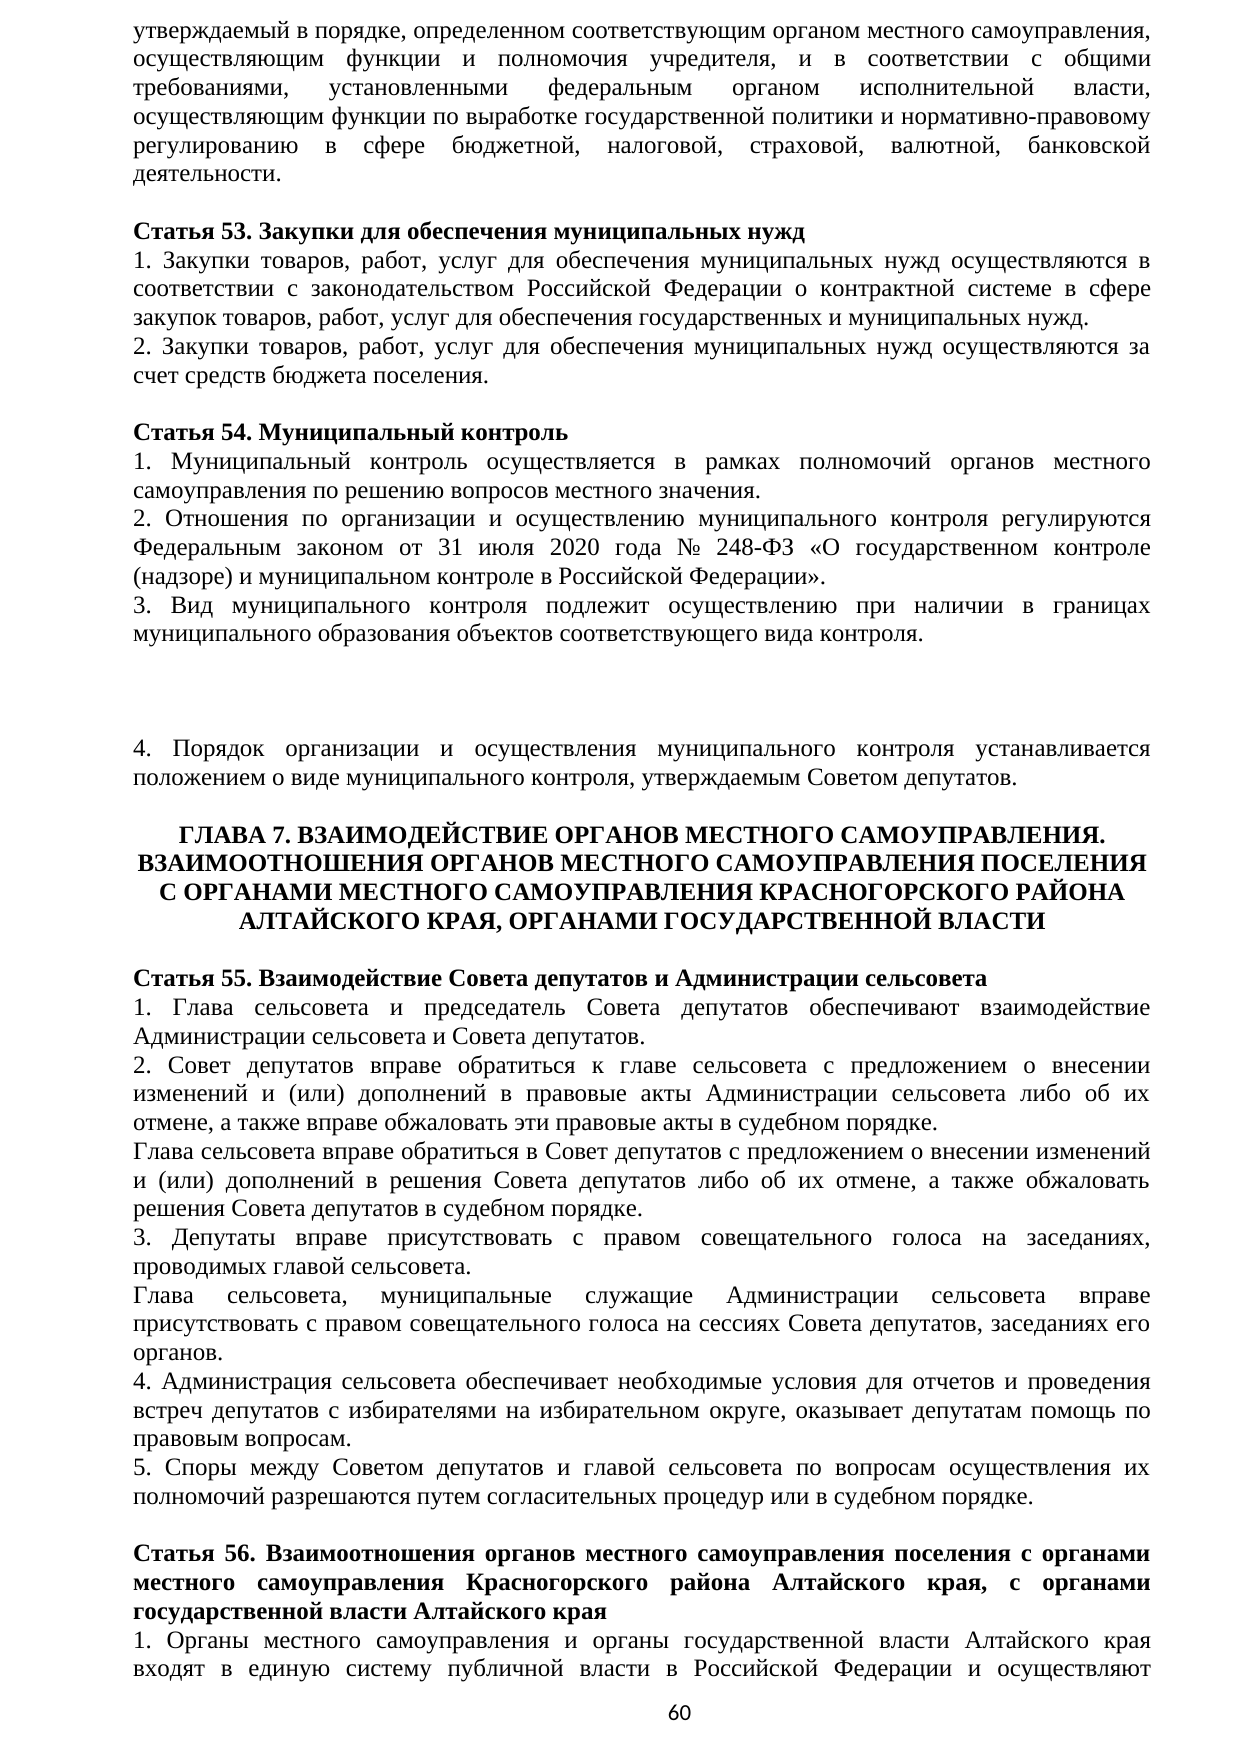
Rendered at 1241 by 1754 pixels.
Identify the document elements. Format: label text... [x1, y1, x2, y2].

text Статья 56. Взаимоотношения органов местного самоуправления поселения с органами местного самоуправления Красногорского района Алтайского края, с органами государственной власти Алтайского края [133, 1538, 1152, 1625]
text 1. Глава сельсовета и председатель Совета депутатов обеспечивают взаимодействие Администрации сельсовета и Совета депутатов. [133, 992, 1152, 1050]
text 3. Депутаты вправе присутствовать с правом совещательного голоса на заседаниях, проводимых главой сельсовета. [133, 1222, 1152, 1280]
text 5. Споры между Советом депутатов и главой сельсовета по вопросам осуществления их полномочий разрешаются путем согласительных процедур или в судебном порядке. [133, 1452, 1152, 1510]
text 2. Совет депутатов вправе обратиться к главе сельсовета с предложением о внесении изменений и (или) дополнений в правовые акты Администрации сельсовета либо об их отмене, а также вправе обжаловать эти правовые акты в судебном порядке. [133, 1050, 1152, 1136]
text Глава сельсовета, муниципальные служащие Администрации сельсовета вправе присутствовать с правом совещательного голоса на сессиях Совета депутатов, заседаниях его органов. [133, 1280, 1152, 1366]
text 1. Закупки товаров, работ, услуг для обеспечения муниципальных нужд осуществляются в соответствии с законодательством Российской Федерации о контрактной системе в сфере закупок товаров, работ, услуг для обеспечения государственных и муниципальных нужд. [133, 245, 1152, 331]
text 3. Вид муниципального контроля подлежит осуществлению при наличии в границах муниципального образования объектов соответствующего вида контроля. [133, 590, 1152, 647]
text 4. Администрация сельсовета обеспечивает необходимые условия для отчетов и проведения встреч депутатов с избирателями на избирательном округе, оказывает депутатам помощь по правовым вопросам. [133, 1366, 1152, 1452]
text ГЛАВА 7. ВЗАИМОДЕЙСТВИЕ ОРГАНОВ МЕСТНОГО САМОУПРАВЛЕНИЯ. ВЗАИМООТНОШЕНИЯ ОРГАНОВ МЕСТНОГО САМОУПРАВЛЕНИЯ ПОСЕЛЕНИЯ С ОРГАНАМИ МЕСТНОГО САМОУПРАВЛЕНИЯ КРАСНОГОРСКОГО РАЙОНА АЛТАЙСКОГО КРАЯ, ОРГАНАМИ ГОСУДАРСТВЕННОЙ ВЛАСТИ [133, 820, 1152, 935]
text 1. Муниципальный контроль осуществляется в рамках полномочий органов местного самоуправления по решению вопросов местного значения. [133, 446, 1152, 503]
text 2. Закупки товаров, работ, услуг для обеспечения муниципальных нужд осуществляются за счет средств бюджета поселения. [133, 331, 1152, 388]
text 4. Порядок организации и осуществления муниципального контроля устанавливается положением о виде муниципального контроля, утверждаемым Советом депутатов. [133, 733, 1152, 791]
text 2. Отношения по организации и осуществлению муниципального контроля регулируются Федеральным законом от 31 июля 2020 года № 248-ФЗ «О государственном контроле (надзоре) и муниципальном контроле в Российской Федерации». [133, 503, 1152, 590]
text Статья 55. Взаимодействие Совета депутатов и Администрации сельсовета [133, 963, 1152, 992]
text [133, 15, 1152, 187]
text Статья 54. Муниципальный контроль [133, 417, 1152, 446]
text Глава сельсовета вправе обратиться в Совет депутатов с предложением о внесении изменений и (или) дополнений в решения Совета депутатов либо об их отмене, а также обжаловать решения Совета депутатов в судебном порядке. [133, 1136, 1152, 1222]
text Статья 53. Закупки для обеспечения муниципальных нужд [133, 216, 1152, 245]
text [133, 1625, 1152, 1682]
